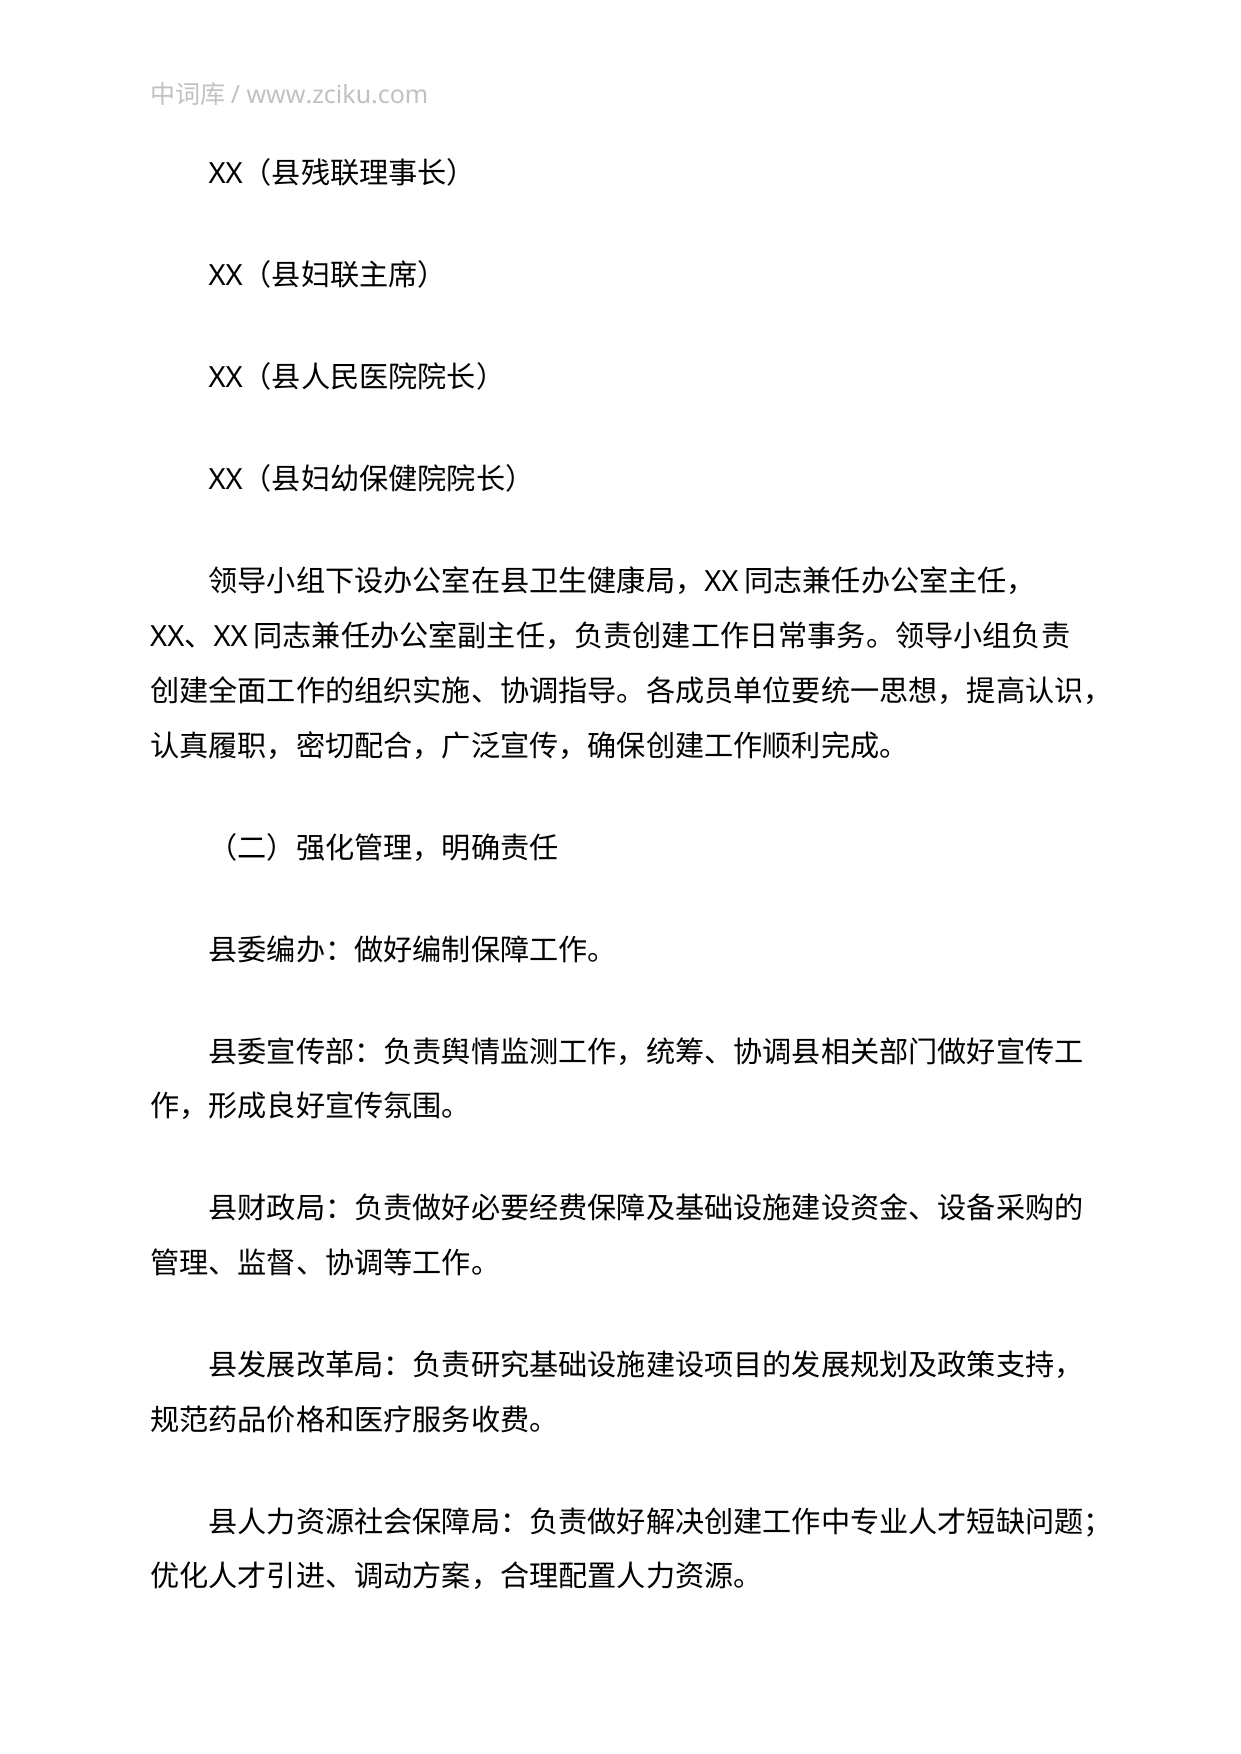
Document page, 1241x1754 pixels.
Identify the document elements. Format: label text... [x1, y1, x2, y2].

text 领导小组下设办公室在县卫生健康局，XX同志兼任办公室主任，XX、XX同志兼任办公室副主任，负责创建工作日常事务。领导小组负责创建全面工作的组织实施、协调指导。各成员单位要统一思想，提高认识，认真履职，密切配合，广泛宣传，确保创建工作顺利完成。 [150, 558, 1090, 765]
text 县人力资源社会保障局：负责做好解决创建工作中专业人才短缺问题；优化人才引进、调动方案，合理配置人力资源。 [150, 1498, 1090, 1595]
text 县发展改革局：负责研究基础设施建设项目的发展规划及政策支持，规范药品价格和医疗服务收费。 [150, 1341, 1090, 1439]
text XX（县人民医院院长） [150, 354, 1090, 396]
text XX（县残联理事长） [150, 150, 1090, 192]
text XX（县妇联主席） [150, 252, 1090, 294]
text （二）强化管理，明确责任 [150, 824, 1090, 867]
text 县委编办：做好编制保障工作。 [150, 926, 1090, 969]
text 县财政局：负责做好必要经费保障及基础设施建设资金、设备采购的管理、监督、协调等工作。 [150, 1185, 1090, 1282]
text 县委宣传部：负责舆情监测工作，统筹、协调县相关部门做好宣传工作，形成良好宣传氛围。 [150, 1028, 1090, 1125]
text XX（县妇幼保健院院长） [150, 456, 1090, 498]
